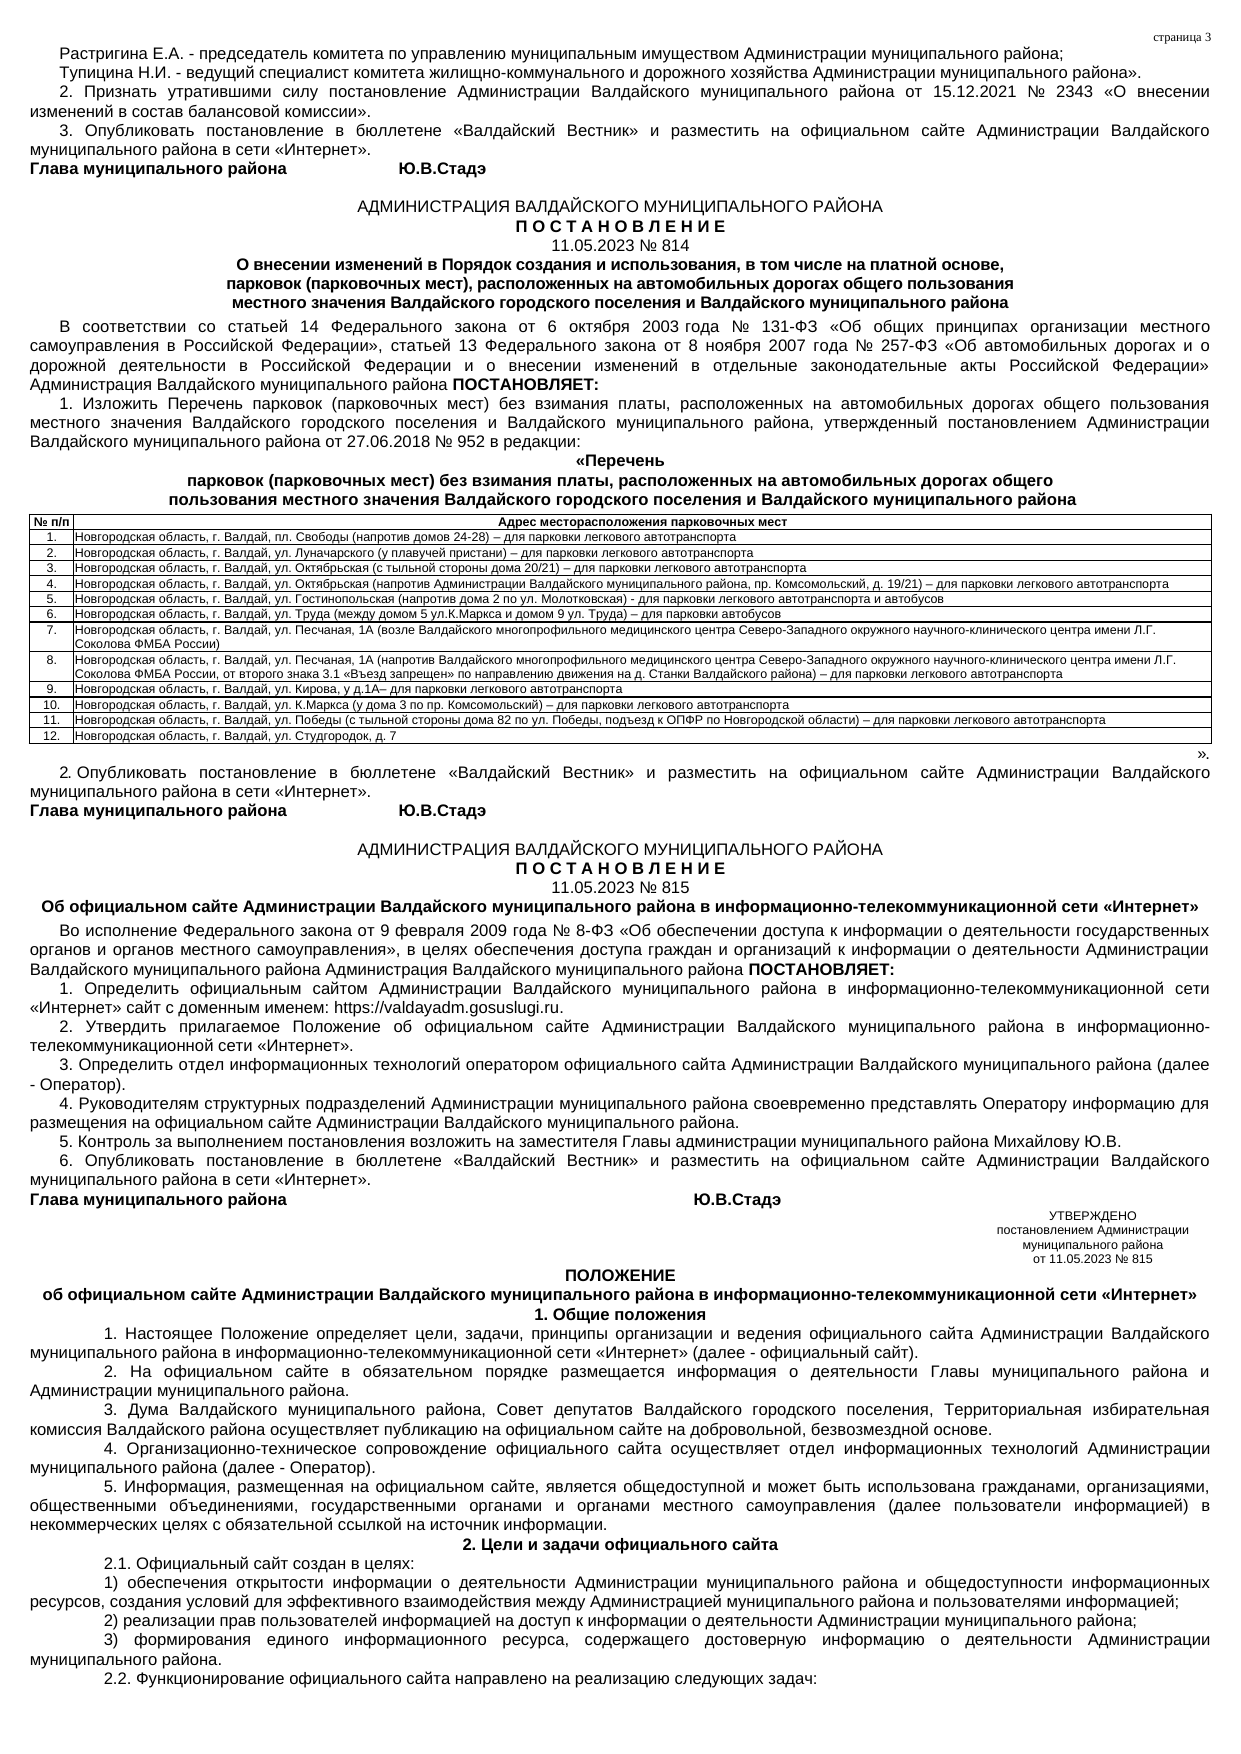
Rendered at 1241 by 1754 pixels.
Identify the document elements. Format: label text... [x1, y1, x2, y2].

subtitle П О С Т А Н О В Л Е Н И Е [29, 216, 1211, 236]
table_cell Новгородская область, г. Валдай, ул. Луначарского (у плавучей пристани) – для парковки легкового автотранспорта [74, 545, 1211, 560]
text 2) реализации прав пользователей информацией на доступ к информации о деятельности Администрации муниципального района; [29, 1611, 1211, 1630]
table_cell Новгородская область, г. Валдай, пл. Свободы (напротив домов 24-28) – для парковки легкового автотранспорта [74, 530, 1211, 544]
text Тупицина Н.И. - ведущий специалист комитета жилищно-коммунального и дорожного хозяйства Администрации муниципального района». [29, 63, 1211, 82]
table_cell 6. [30, 607, 73, 621]
text 2. На официальном сайте в обязательном порядке размещается информация о деятельности Главы муниципального района и Администрации муниципального района. [29, 1362, 1211, 1400]
table_cell 11. [30, 713, 73, 727]
text 3. Определить отдел информационных технологий оператором официального сайта Администрации Валдайского муниципального района (далее - Оператор). [29, 1055, 1211, 1093]
table_cell Новгородская область, г. Валдай, ул. Песчаная, 1А (напротив Валдайского многопрофильного медицинского центра Северо-Западного окружного научного-клинического центра имени Л.Г. Соколова ФМБА России, от второго знака 3.1 «Въезд запрещен» по направлению движения на д. Станки Валдайского района) – для парковки легкового автотранспорта [74, 652, 1211, 681]
table_cell 12. [30, 728, 73, 743]
table_cell Новгородская область, г. Валдай, ул. Гостинопольская (напротив дома 2 по ул. Молотковская) - для парковки легкового автотранспорта и автобусов [74, 592, 1211, 606]
text 4. Руководителям структурных подразделений Администрации муниципального района своевременно представлять Оператору информацию для размещения на официальном сайте Администрации Валдайского муниципального района. [29, 1093, 1211, 1132]
text 5. Контроль за выполнением постановления возложить на заместителя Главы администрации муниципального района Михайлову Ю.В. [29, 1132, 1211, 1151]
subtitle АДМИНИСТРАЦИЯ ВАЛДАЙСКОГО МУНИЦИПАЛЬНОГО РАЙОНА [29, 197, 1211, 216]
text 11.05.2023 № 814 [29, 236, 1211, 255]
table_cell 4. [30, 576, 73, 591]
text «Перечень [29, 451, 1211, 470]
text В соответствии со статьей 14 Федерального закона от 6 октября 2003 года № 131-ФЗ «Об общих принципах организации местного самоуправления в Российской Федерации», статьей 13 Федерального закона от 8 ноября 2007 года № 257-ФЗ «Об автомобильных дорогах и о дорожной деятельности в Российской Федерации и о внесении изменений в отдельные законодательные акты Российской Федерации» Администрация Валдайского муниципального района ПОСТАНОВЛЯЕТ: [29, 317, 1211, 394]
text местного значения Валдайского городского поселения и Валдайского муниципального района [29, 293, 1211, 312]
text 3. Опубликовать постановление в бюллетене «Валдайский Вестник» и разместить на официальном сайте Администрации Валдайского муниципального района в сети «Интернет». [29, 121, 1211, 159]
text 3. Дума Валдайского муниципального района, Совет депутатов Валдайского городского поселения, Территориальная избирательная комиссия Валдайского района осуществляет публикацию на официальном сайте на добровольной, безвозмездной основе. [29, 1400, 1211, 1438]
text 3) формирования единого информационного ресурса, содержащего достоверную информацию о деятельности Администрации муниципального района. [29, 1630, 1211, 1668]
text 2. Признать утратившими силу постановление Администрации Валдайского муниципального района от 15.12.2021 № 2343 «О внесении изменений в состав балансовой комиссии». [29, 82, 1211, 121]
text 1. Определить официальным сайтом Администрации Валдайского муниципального района в информационно-телекоммуникационной сети «Интернет» сайт с доменным именем: https://valdayadm.gosuslugi.ru. [29, 978, 1211, 1017]
text 2. Цели и задачи официального сайта [29, 1534, 1211, 1553]
table_header Адрес месторасположения парковочных мест [74, 515, 1211, 529]
text О внесении изменений в Порядок создания и использования, в том числе на платной основе, [29, 255, 1211, 274]
subtitle П О С Т А Н О В Л Е Н И Е [29, 859, 1211, 878]
text парковок (парковочных мест) без взимания платы, расположенных на автомобильных дорогах общего [29, 470, 1211, 489]
table_cell Новгородская область, г. Валдай, ул. К.Маркса (у дома 3 по пр. Комсомольский) – для парковки легкового автотранспорта [74, 698, 1211, 712]
table_cell 1. [30, 530, 73, 544]
text 1. Изложить Перечень парковок (парковочных мест) без взимания платы, расположенных на автомобильных дорогах общего пользования местного значения Валдайского городского поселения и Валдайского муниципального района, утвержденный постановлением Администрации Валдайского муниципального района от 27.06.2018 № 952 в редакции: [29, 394, 1211, 451]
text Об официальном сайте Администрации Валдайского муниципального района в информационно-телекоммуникационной сети «Интернет» [29, 897, 1211, 916]
text 4. Организационно-техническое сопровождение официального сайта осуществляет отдел информационных технологий Администрации муниципального района (далее - Оператор). [29, 1438, 1211, 1477]
text парковок (парковочных мест), расположенных на автомобильных дорогах общего пользования [29, 274, 1211, 293]
text Во исполнение Федерального закона от 9 февраля 2009 года № 8-ФЗ «Об обеспечении доступа к информации о деятельности государственных органов и органов местного самоуправления», в целях обеспечения доступа граждан и организаций к информации о деятельности Администрации Валдайского муниципального района Администрация Валдайского муниципального района ПОСТАНОВЛЯЕТ: [29, 921, 1211, 978]
text 2. Опубликовать постановление в бюллетене «Валдайский Вестник» и разместить на официальном сайте Администрации Валдайского муниципального района в сети «Интернет». [29, 763, 1211, 801]
text УТВЕРЖДЕНО [974, 1208, 1211, 1223]
table_cell Новгородская область, г. Валдай, ул. Октябрьская (с тыльной стороны дома 20/21) – для парковки легкового автотранспорта [74, 561, 1211, 575]
text ПОЛОЖЕНИЕ [29, 1266, 1211, 1285]
text 2.2. Функционирование официального сайта направлено на реализацию следующих задач: [29, 1668, 1211, 1688]
text 11.05.2023 № 815 [29, 878, 1211, 897]
text Растригина Е.А. - председатель комитета по управлению муниципальным имуществом Администрации муниципального района; [29, 44, 1211, 63]
table_cell Новгородская область, г. Валдай, ул. Октябрьская (напротив Администрации Валдайского муниципального района, пр. Комсомольский, д. 19/21) – для парковки легкового автотранспорта [74, 576, 1211, 591]
table_cell 2. [30, 545, 73, 560]
text постановлением Администрации [974, 1223, 1211, 1237]
table_cell 5. [30, 592, 73, 606]
text муниципального района [974, 1237, 1211, 1252]
text 2. Утвердить прилагаемое Положение об официальном сайте Администрации Валдайского муниципального района в информационно-телекоммуникационной сети «Интернет». [29, 1017, 1211, 1055]
text Глава муниципального района Ю.В.Стадэ [29, 1189, 1211, 1208]
table_cell 10. [30, 698, 73, 712]
text 6. Опубликовать постановление в бюллетене «Валдайский Вестник» и разместить на официальном сайте Администрации Валдайского муниципального района в сети «Интернет». [29, 1151, 1211, 1189]
text об официальном сайте Администрации Валдайского муниципального района в информационно-телекоммуникационной сети «Интернет» [29, 1285, 1211, 1304]
table_cell Новгородская область, г. Валдай, ул. Студгородок, д. 7 [74, 728, 1211, 743]
table_cell 8. [30, 652, 73, 681]
text Глава муниципального района Ю.В.Стадэ [29, 159, 1211, 178]
text пользования местного значения Валдайского городского поселения и Валдайского муниципального района [29, 489, 1211, 509]
text 1. Настоящее Положение определяет цели, задачи, принципы организации и ведения официального сайта Администрации Валдайского муниципального района в информационно-телекоммуникационной сети «Интернет» (далее - официальный сайт). [29, 1323, 1211, 1362]
table_cell Новгородская область, г. Валдай, ул. Кирова, у д.1А– для парковки легкового автотранспорта [74, 682, 1211, 696]
text 1) обеспечения открытости информации о деятельности Администрации муниципального района и общедоступности информационных ресурсов, создания условий для эффективного взаимодействия между Администрацией муниципального района и пользователями информацией; [29, 1573, 1211, 1611]
table_cell 9. [30, 682, 73, 696]
table_cell Новгородская область, г. Валдай, ул. Победы (с тыльной стороны дома 82 по ул. Победы, подъезд к ОПФР по Новгородской области) – для парковки легкового автотранспорта [74, 713, 1211, 727]
text 2.1. Официальный сайт создан в целях: [29, 1553, 1211, 1573]
table_cell 3. [30, 561, 73, 575]
text Глава муниципального района Ю.В.Стадэ [29, 801, 1211, 820]
text 5. Информация, размещенная на официальном сайте, является общедоступной и может быть использована гражданами, организациями, общественными объединениями, государственными органами и органами местного самоуправления (далее пользователи информацией) в некоммерческих целях с обязательной ссылкой на источник информации. [29, 1477, 1211, 1534]
subtitle АДМИНИСТРАЦИЯ ВАЛДАЙСКОГО МУНИЦИПАЛЬНОГО РАЙОНА [29, 839, 1211, 859]
text 1. Общие положения [29, 1304, 1211, 1323]
table_cell Новгородская область, г. Валдай, ул. Песчаная, 1А (возле Валдайского многопрофильного медицинского центра Северо-Западного окружного научного-клинического центра имени Л.Г. Соколова ФМБА России) [74, 623, 1211, 651]
text ». [29, 744, 1211, 763]
table_header № п/п [30, 515, 73, 529]
table_cell Новгородская область, г. Валдай, ул. Труда (между домом 5 ул.К.Маркса и домом 9 ул. Труда) – для парковки автобусов [74, 607, 1211, 621]
table_cell 7. [30, 623, 73, 651]
text от 11.05.2023 № 815 [974, 1252, 1211, 1266]
